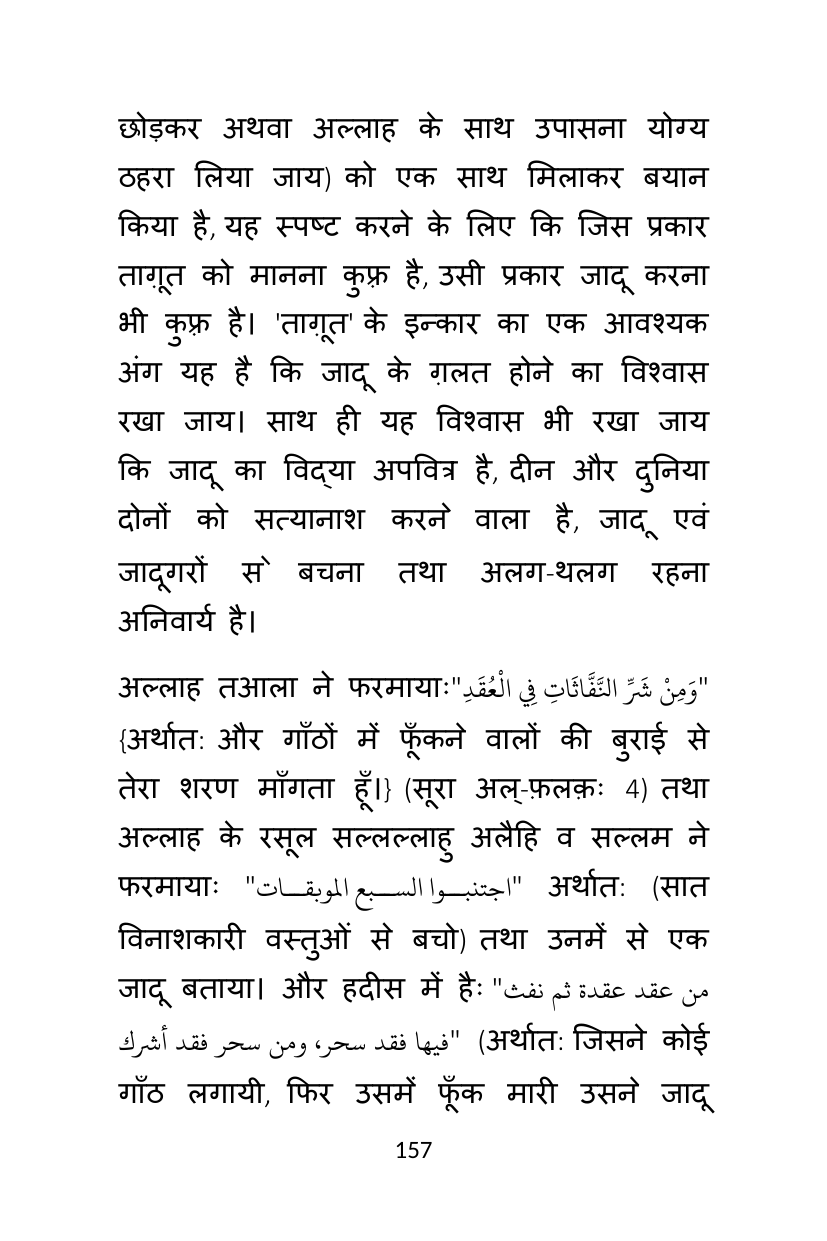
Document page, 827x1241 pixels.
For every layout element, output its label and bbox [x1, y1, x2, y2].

text [118, 102, 709, 644]
text [118, 661, 709, 1116]
